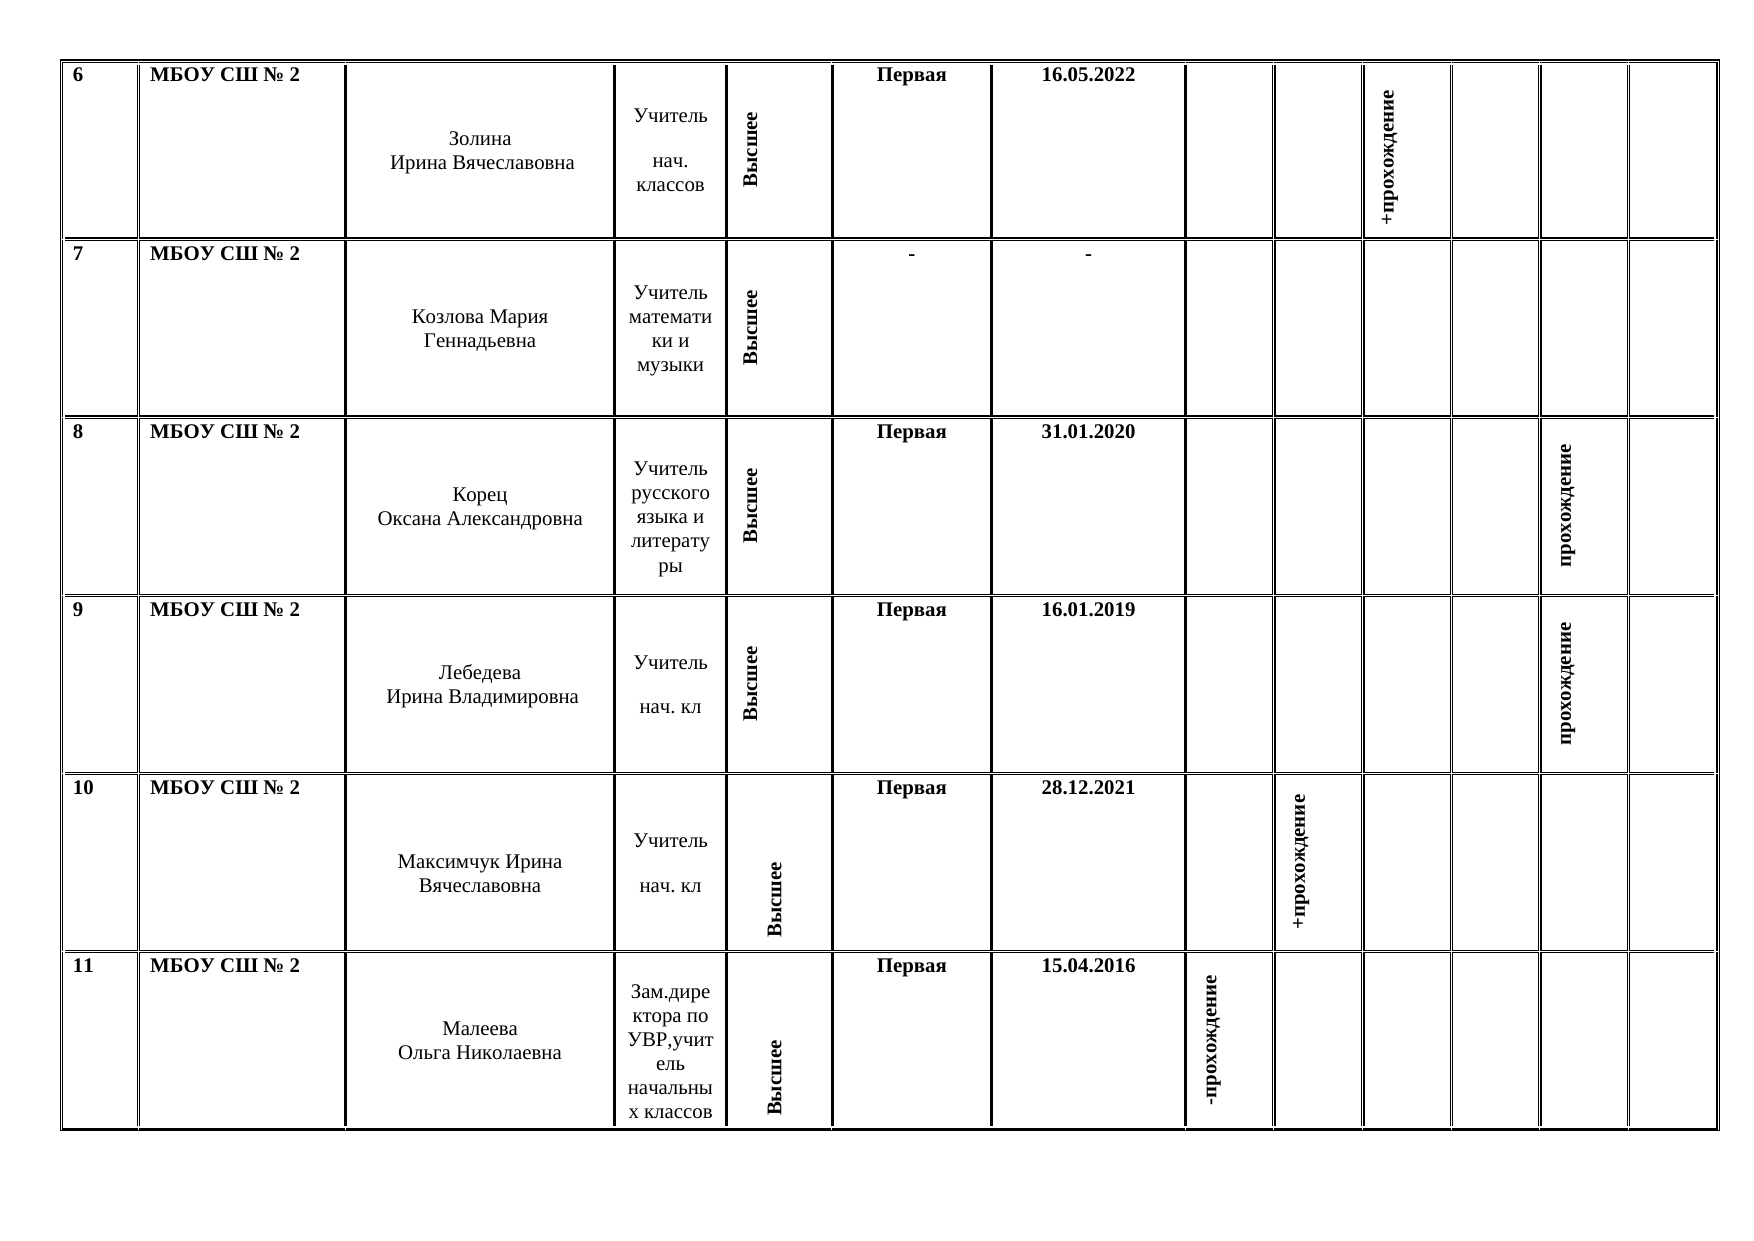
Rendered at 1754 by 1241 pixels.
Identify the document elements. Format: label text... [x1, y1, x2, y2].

table_cell МБОУ СШ № 2 [140, 419, 344, 593]
table_cell Учитель русского языка и литературы [616, 419, 725, 593]
table_cell -прохождение [1185, 950, 1274, 1128]
table_cell Первая [834, 775, 990, 950]
table_cell Максимчук Ирина Вячеславовна [347, 775, 613, 950]
table_cell 15.04.2016 [991, 953, 1185, 1128]
table_cell 16.05.2022 [991, 63, 1185, 237]
table_cell [1187, 419, 1272, 593]
table_cell МБОУ СШ № 2 [139, 953, 345, 1128]
table_cell Малеева Ольга Николаевна [345, 953, 614, 1128]
table_cell Первая [832, 953, 991, 1128]
table_cell [1542, 241, 1627, 415]
table_cell 6 [63, 63, 139, 237]
table_cell [1365, 419, 1450, 593]
table_cell [1629, 772, 1718, 950]
table_cell [1185, 61, 1274, 237]
table_cell Первая [834, 597, 990, 772]
table_cell Первая [834, 419, 990, 593]
table_cell 28.12.2021 [993, 775, 1184, 950]
table_cell 31.01.2020 [993, 419, 1184, 593]
table_cell Высшее [728, 241, 831, 415]
table_cell МБОУ СШ № 2 [140, 597, 344, 772]
table_cell МБОУ СШ № 2 [140, 241, 344, 415]
table_cell 9 [63, 594, 137, 772]
table_cell Высшее [728, 775, 831, 950]
table_cell 8 [63, 415, 137, 593]
table_cell [1276, 597, 1361, 772]
table_cell прохождение [1542, 597, 1627, 772]
table_cell 16.01.2019 [993, 597, 1184, 772]
table_cell [1540, 953, 1629, 1128]
table_cell [1540, 63, 1629, 237]
table_cell [1451, 61, 1540, 237]
table_cell Золина Ирина Вячеславовна [345, 63, 614, 237]
table_cell [1453, 419, 1538, 593]
table_cell [1187, 597, 1272, 772]
table_cell Высшее [726, 953, 832, 1128]
table_cell Высшее [728, 597, 831, 772]
table_cell [1274, 950, 1363, 1128]
table_cell Учитель нач. кл [616, 775, 725, 950]
table_cell Козлова Мария Геннадьевна [347, 241, 613, 415]
table_cell 7 [63, 237, 137, 415]
table_cell Высшее [726, 61, 832, 237]
table_cell [1630, 415, 1717, 593]
table_cell [1629, 63, 1716, 237]
table_cell Учитель нач. кл [616, 597, 725, 772]
table_cell [1453, 775, 1538, 950]
table_cell 10 [61, 772, 139, 950]
table_cell [1363, 953, 1451, 1128]
table_cell Высшее [728, 419, 831, 593]
table_cell [1629, 950, 1718, 1128]
table_cell [1276, 241, 1361, 415]
table_cell прохождение [1542, 419, 1627, 593]
table_cell +прохождение [1363, 63, 1451, 237]
table_cell Первая [832, 63, 991, 237]
table_cell +прохождение [1276, 775, 1361, 950]
table_cell [1276, 419, 1361, 593]
table_cell [1453, 597, 1538, 772]
table_cell [1187, 241, 1272, 415]
table_cell [1630, 594, 1717, 772]
table_cell 11 [61, 950, 139, 1128]
table_cell Учитель нач. классов [614, 63, 726, 237]
table_cell [1365, 597, 1450, 772]
table_cell [1274, 61, 1363, 237]
table_cell Зам.директора по УВР,учитель начальных классов [614, 953, 726, 1128]
table_cell [1630, 237, 1717, 415]
table_cell - [834, 241, 990, 415]
table_cell Корец Оксана Александровна [347, 419, 613, 593]
table_cell [1365, 241, 1450, 415]
table_cell [1542, 775, 1627, 950]
table_cell - [993, 241, 1184, 415]
table_cell МБОУ СШ № 2 [139, 63, 345, 237]
table_cell [1365, 775, 1450, 950]
table_cell [1451, 950, 1540, 1128]
table_cell [1187, 775, 1272, 950]
table_cell [1453, 241, 1538, 415]
table_cell Лебедева Ирина Владимировна [347, 597, 613, 772]
table_cell МБОУ СШ № 2 [140, 775, 344, 950]
table_cell Учитель математики и музыки [616, 241, 725, 415]
